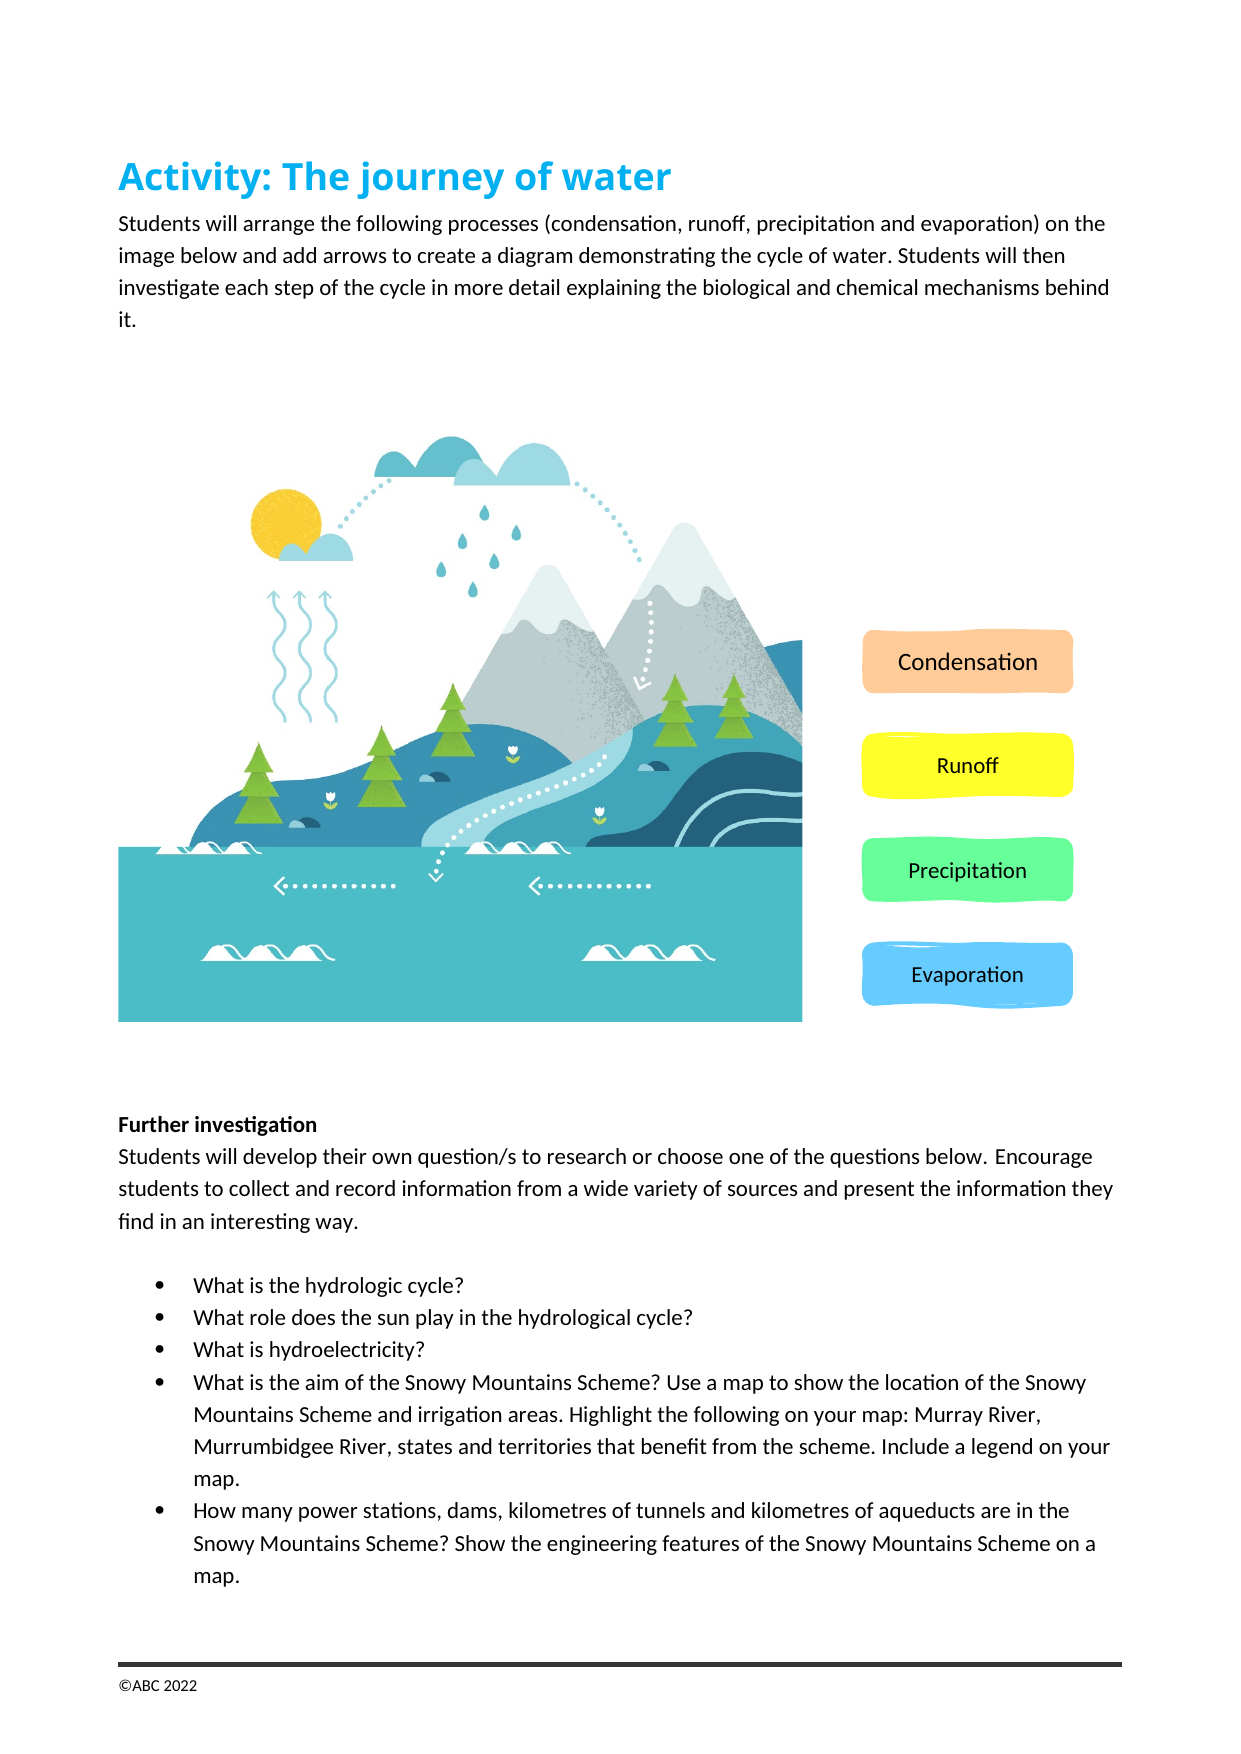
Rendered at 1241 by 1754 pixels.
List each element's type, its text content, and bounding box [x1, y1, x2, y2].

subtitle Activity: The journey of water [118, 150, 1122, 201]
text Students will arrange the following processes (condensation, runoff, precipitation and evaporation) on the image below and add arrows to create a diagram demonstrating the cycle of water. Students will then investigate each step of the cycle in more detail explaining the biological and chemical mechanisms behind it. [118, 209, 1122, 333]
picture [118, 371, 803, 1022]
text Students will develop their own question/s to research or choose one of the questions below. Encourage students to collect and record information from a wide variety of sources and present the information they find in an interesting way. [118, 1142, 1122, 1235]
list What is hydroelectricity? [156, 1336, 1122, 1363]
list How many power stations, dams, kilometres of tunnels and kilometres of aqueducts are in the Snowy Mountains Scheme? Show the engineering features of the Snowy Mountains Scheme on a map. [156, 1496, 1122, 1589]
text Further investigation [118, 1110, 1122, 1138]
list What role does the sun play in the hydrological cycle? [156, 1303, 1122, 1331]
list What is the aim of the Snowy Mountains Scheme? Use a map to show the location of the Snowy Mountains Scheme and irrigation areas. Highlight the following on your map: Murray River, Murrumbidgee River, states and territories that benefit from the scheme. Include a legend on your map. [156, 1368, 1122, 1492]
list What is the hydrologic cycle? [156, 1271, 1122, 1299]
